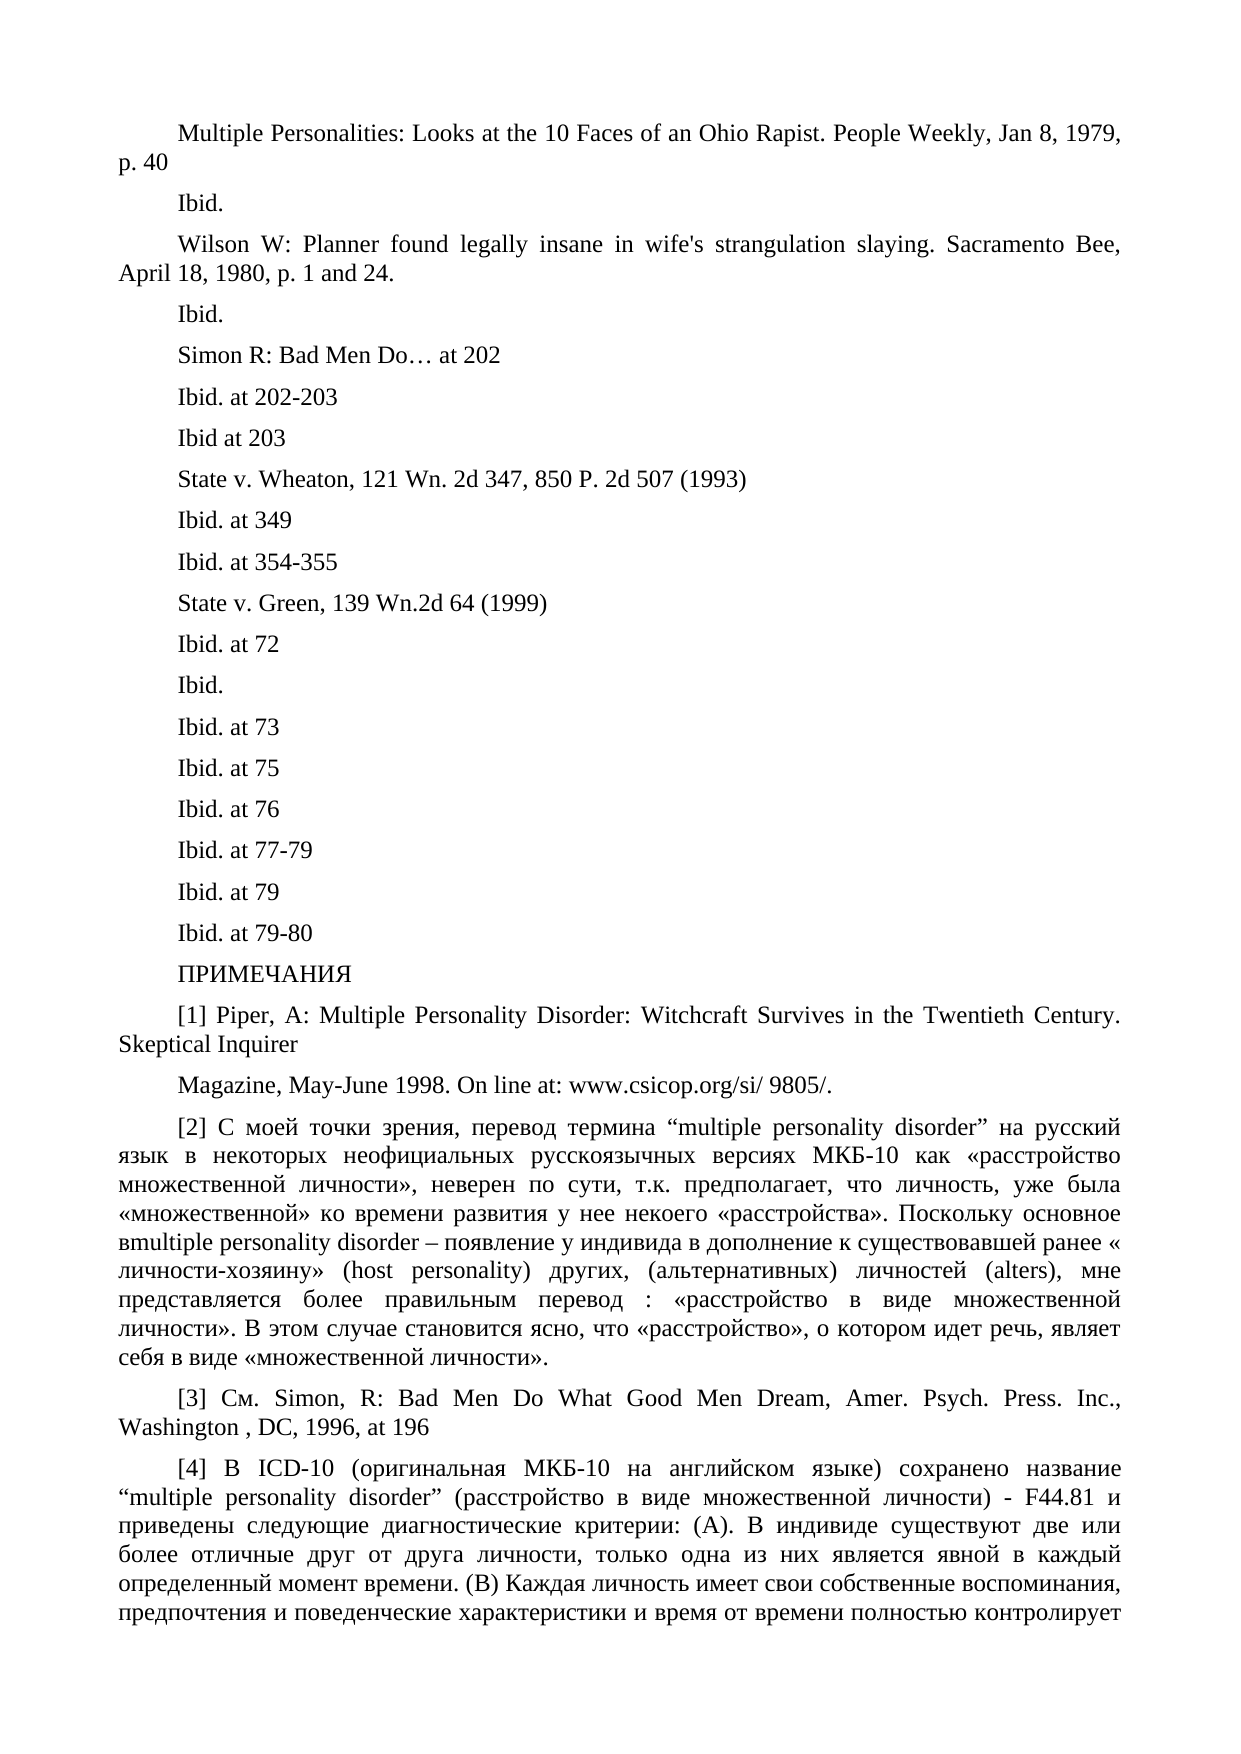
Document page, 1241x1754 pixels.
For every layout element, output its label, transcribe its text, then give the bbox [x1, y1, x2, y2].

text Magazine, May-June 1998. On line at: www.csicop.org/si/ 9805/. [118, 1071, 1122, 1099]
text Simon R: Bad Men Do… at 202 [118, 341, 1122, 369]
text Ibid. [118, 299, 1122, 328]
text Ibid. at 72 [118, 629, 1122, 658]
text Ibid. [118, 671, 1122, 699]
text Ibid. at 79-80 [118, 918, 1122, 947]
text Ibid. [118, 188, 1122, 217]
text [3] Cм. Simon, R: Bad Men Do What Good Men Dream, Amer. Psych. Press. Inc., Washington , DC, 1996, at 196 [118, 1383, 1122, 1441]
text [2] С моей точки зрения, перевод термина “multiple personality disorder” на русский язык в некоторых неофициальных русскоязычных версиях МКБ-10 как «расстройство множественной личности», неверен по сути, т.к. предполагает, что личность, уже была «множественной» ко времени развития у нее некоего «расстройства». Поскольку основное вmultiple personality disorder – появление у индивида в дополнение к существовавшей ранее « личности-хозяину» (host personality) других, (альтернативных) личностей (аlters), мне представляется более правильным перевод : «расстройство в виде множественной личности». В этом случае становится ясно, что «расстройство», о котором идет речь, являет себя в виде «множественной личности». [118, 1112, 1122, 1371]
text Ibid. at 79 [118, 877, 1122, 906]
text [1] Piper, A: Multiple Personality Disorder: Witchcraft Survives in the Twentieth Century. Skeptical Inquirer [118, 1001, 1122, 1058]
text Wilson W: Planner found legally insane in wife's strangulation slaying. Sacramento Bee, April 18, 1980, p. 1 and 24. [118, 229, 1122, 287]
text State v. Green, 139 Wn.2d 64 (1999) [118, 588, 1122, 617]
text Ibid. at 349 [118, 506, 1122, 534]
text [118, 1453, 1122, 1626]
text Ibid. at 354-355 [118, 547, 1122, 576]
text Ibid. at 77-79 [118, 836, 1122, 864]
text ПРИМЕЧАНИЯ [118, 959, 1122, 988]
text Ibid at 203 [118, 423, 1122, 452]
text Ibid. at 76 [118, 794, 1122, 823]
text Ibid. at 73 [118, 712, 1122, 741]
text State v. Wheaton, 121 Wn. 2d 347, 850 P. 2d 507 (1993) [118, 464, 1122, 493]
text Ibid. at 75 [118, 753, 1122, 782]
text Ibid. at 202-203 [118, 382, 1122, 411]
text Multiple Personalities: Looks at the 10 Faces of an Ohio Rapist. People Weekly, Jan 8, 1979, p. 40 [118, 118, 1122, 176]
